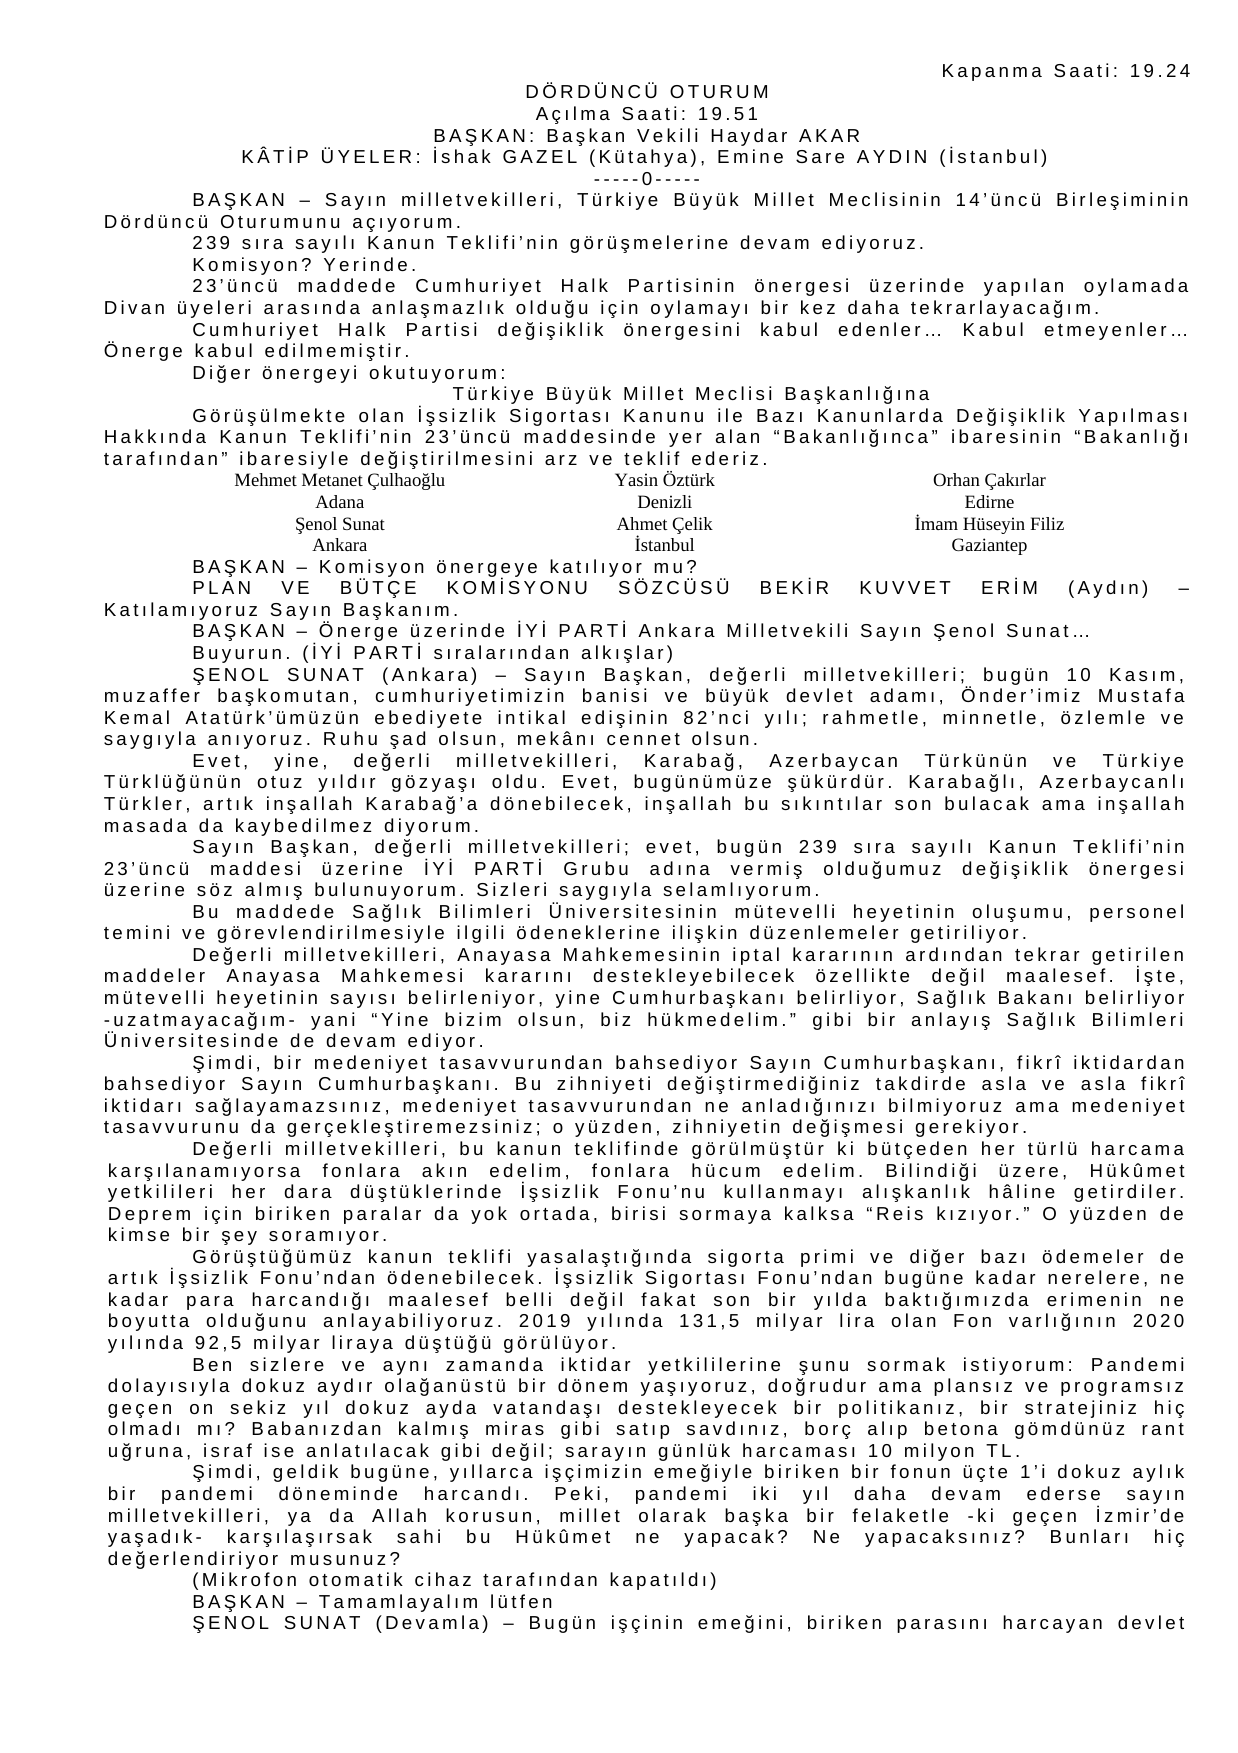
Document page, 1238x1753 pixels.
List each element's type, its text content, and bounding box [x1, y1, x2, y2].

text Şenol Sunat Ahmet Çelik İmam Hüseyin Filiz [103, 512, 1190, 534]
text Açılma Saati: 19.51 [108, 103, 1186, 124]
text Bu maddede Sağlık Bilimleri Üniversitesinin mütevelli heyetinin oluşumu, personel temini ve görevlendirilmesiyle ilgili ödeneklerine ilişkin düzenlemeler getiriliyor. [103, 901, 1186, 944]
text BAŞKAN – Tamamlayalım lütfen [108, 1591, 1186, 1612]
text Şimdi, bir medeniyet tasavvurundan bahsediyor Sayın Cumhurbaşkanı, fikrî iktidardan bahsediyor Sayın Cumhurbaşkanı. Bu zihniyeti değiştirmediğiniz takdirde asla ve asla fikrî iktidarı sağlayamazsınız, medeniyet tasavvurundan ne anladığınızı bilmiyoruz ama medeniyet tasavvurunu da gerçekleştiremezsiniz; o yüzden, zihniyetin değişmesi gerekiyor. [103, 1052, 1186, 1138]
text BAŞKAN – Sayın milletvekilleri, Türkiye Büyük Millet Meclisinin 14’üncü Birleşiminin Dördüncü Oturumunu açıyorum. [103, 189, 1190, 232]
text Görüştüğümüz kanun teklifi yasalaştığında sigorta primi ve diğer bazı ödemeler de artık İşsizlik Fonu’ndan ödenebilecek. İşsizlik Sigortası Fonu’ndan bugüne kadar nerelere, ne kadar para harcandığı maalesef belli değil fakat son bir yılda baktığımızda erimenin ne boyutta olduğunu anlayabiliyoruz. 2019 yılında 131,5 milyar lira olan Fon varlığının 2020 yılında 92,5 milyar liraya düştüğü görülüyor. [108, 1246, 1186, 1353]
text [108, 1612, 1186, 1634]
text Cumhuriyet Halk Partisi değişiklik önergesini kabul edenler… Kabul etmeyenler… Önerge kabul edilmemiştir. [103, 318, 1190, 362]
text Buyurun. (İYİ PARTİ sıralarından alkışlar) [103, 642, 1186, 663]
text BAŞKAN – Önerge üzerinde İYİ PARTİ Ankara Milletvekili Sayın Şenol Sunat… [103, 620, 1190, 642]
text BAŞKAN – Komisyon önergeye katılıyor mu? [103, 556, 1190, 577]
text ŞENOL SUNAT (Ankara) – Sayın Başkan, değerli milletvekilleri; bugün 10 Kasım, muzaffer başkomutan, cumhuriyetimizin banisi ve büyük devlet adamı, Önder’imiz Mustafa Kemal Atatürk’ümüzün ebediyete intikal edişinin 82’nci yılı; rahmetle, minnetle, özlemle ve saygıyla anıyoruz. Ruhu şad olsun, mekânı cennet olsun. [103, 663, 1186, 750]
text Komisyon? Yerinde. [103, 254, 1190, 275]
text -----0----- [108, 167, 1186, 189]
text Kapanma Saati: 19.24 [103, 60, 1190, 81]
text Ben sizlere ve aynı zamanda iktidar yetkililerine şunu sormak istiyorum: Pandemi dolayısıyla dokuz aydır olağanüstü bir dönem yaşıyoruz, doğrudur ama plansız ve programsız geçen on sekiz yıl dokuz ayda vatandaşı destekleyecek bir politikanız, bir stratejiniz hiç olmadı mı? Babanızdan kalmış miras gibi satıp savdınız, borç alıp betona gömdünüz rant uğruna, israf ise anlatılacak gibi değil; sarayın günlük harcaması 10 milyon TL. [108, 1353, 1186, 1461]
text Değerli milletvekilleri, Anayasa Mahkemesinin iptal kararının ardından tekrar getirilen maddeler Anayasa Mahkemesi kararını destekleyebilecek özellikte değil maalesef. İşte, mütevelli heyetinin sayısı belirleniyor, yine Cumhurbaşkanı belirliyor, Sağlık Bakanı belirliyor -uzatmayacağım- yani “Yine bizim olsun, biz hükmedelim.” gibi bir anlayış Sağlık Bilimleri Üniversitesinde de devam ediyor. [103, 944, 1186, 1052]
text BAŞKAN: Başkan Vekili Haydar AKAR [108, 124, 1186, 146]
text Evet, yine, değerli milletvekilleri, Karabağ, Azerbaycan Türkünün ve Türkiye Türklüğünün otuz yıldır gözyaşı oldu. Evet, bugünümüze şükürdür. Karabağlı, Azerbaycanlı Türkler, artık inşallah Karabağ’a dönebilecek, inşallah bu sıkıntılar son bulacak ama inşallah masada da kaybedilmez diyorum. [103, 750, 1186, 836]
text Sayın Başkan, değerli milletvekilleri; evet, bugün 239 sıra sayılı Kanun Teklifi’nin 23’üncü maddesi üzerine İYİ PARTİ Grubu adına vermiş olduğumuz değişiklik önergesi üzerine söz almış bulunuyorum. Sizleri saygıyla selamlıyorum. [103, 836, 1186, 901]
text PLAN VE BÜTÇE KOMİSYONU SÖZCÜSÜ BEKİR KUVVET ERİM (Aydın) – Katılamıyoruz Sayın Başkanım. [103, 577, 1190, 620]
text KÂTİP ÜYELER: İshak GAZEL (Kütahya), Emine Sare AYDIN (İstanbul) [103, 146, 1186, 167]
text Değerli milletvekilleri, bu kanun teklifinde görülmüştür ki bütçeden her türlü harcama karşılanamıyorsa fonlara akın edelim, fonlara hücum edelim. Bilindiği üzere, Hükûmet yetkilileri her dara düştüklerinde İşsizlik Fonu’nu kullanmayı alışkanlık hâline getirdiler. Deprem için biriken paralar da yok ortada, birisi sormaya kalksa “Reis kızıyor.” O yüzden de kimse bir şey soramıyor. [108, 1138, 1186, 1246]
text 23’üncü maddede Cumhuriyet Halk Partisinin önergesi üzerinde yapılan oylamada Divan üyeleri arasında anlaşmazlık olduğu için oylamayı bir kez daha tekrarlayacağım. [103, 275, 1190, 318]
text DÖRDÜNCÜ OTURUM [108, 81, 1186, 103]
text 239 sıra sayılı Kanun Teklifi’nin görüşmelerine devam ediyoruz. [103, 232, 1190, 254]
text (Mikrofon otomatik cihaz tarafından kapatıldı) [108, 1569, 1186, 1591]
text Türkiye Büyük Millet Meclisi Başkanlığına [103, 383, 1190, 405]
text Mehmet Metanet Çulhaoğlu Yasin Öztürk Orhan Çakırlar [103, 469, 1190, 491]
text Görüşülmekte olan İşsizlik Sigortası Kanunu ile Bazı Kanunlarda Değişiklik Yapılması Hakkında Kanun Teklifi’nin 23’üncü maddesinde yer alan “Bakanlığınca” ibaresinin “Bakanlığı tarafından” ibaresiyle değiştirilmesini arz ve teklif ederiz. [103, 405, 1190, 469]
text Ankara İstanbul Gaziantep [103, 534, 1190, 556]
text Şimdi, geldik bugüne, yıllarca işçimizin emeğiyle biriken bir fonun üçte 1’i dokuz aylık bir pandemi döneminde harcandı. Peki, pandemi iki yıl daha devam ederse sayın milletvekilleri, ya da Allah korusun, millet olarak başka bir felaketle -ki geçen İzmir’de yaşadık- karşılaşırsak sahi bu Hükûmet ne yapacak? Ne yapacaksınız? Bunları hiç değerlendiriyor musunuz? [108, 1461, 1186, 1569]
text Adana Denizli Edirne [103, 491, 1190, 512]
text Diğer önergeyi okutuyorum: [103, 362, 1190, 383]
